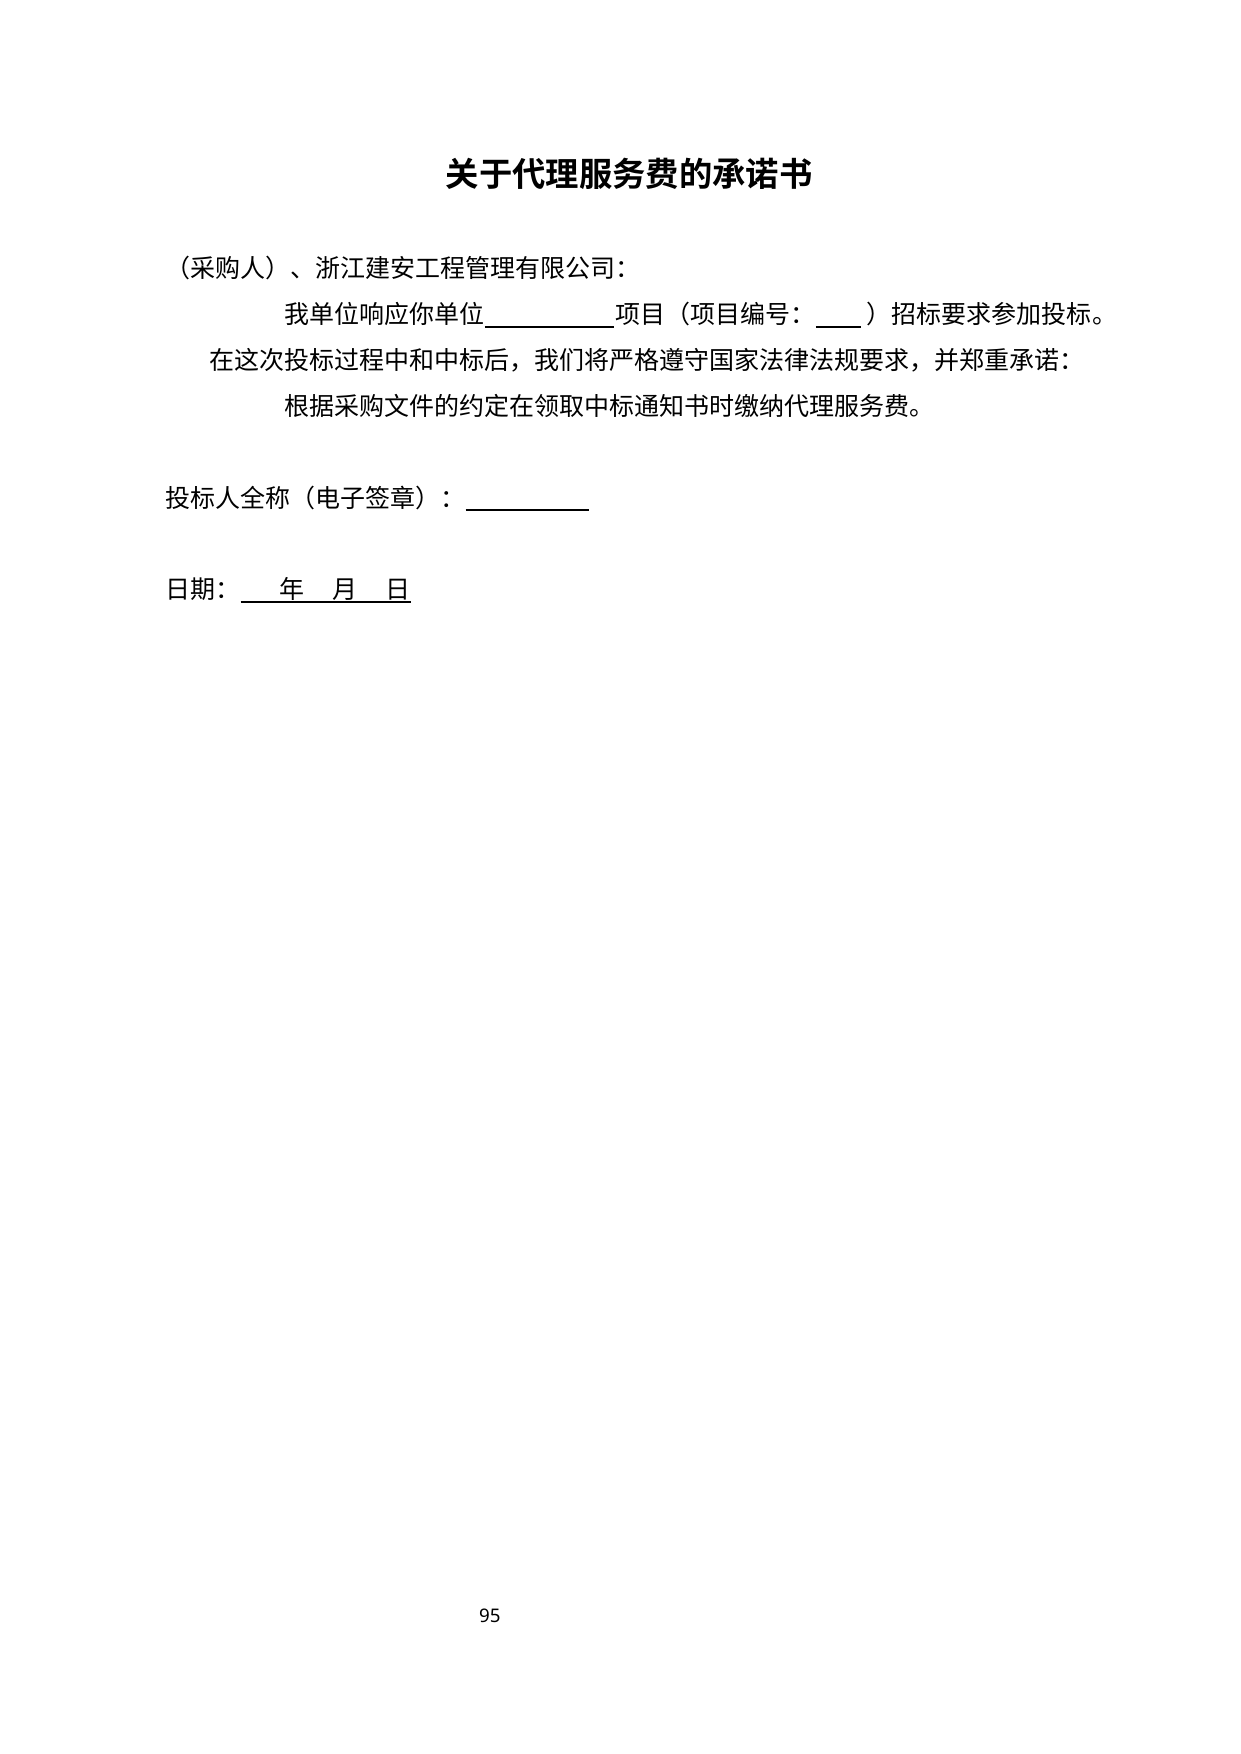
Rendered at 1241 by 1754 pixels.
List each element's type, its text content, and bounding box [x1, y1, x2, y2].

text 我单位响应你单位 项目（项目编号： ）招标要求参加投标。在这次投标过程中和中标后，我们将严格遵守国家法律法规要求，并郑重承诺： [209, 287, 1092, 379]
text 关于代理服务费的承诺书 [165, 149, 1092, 195]
text （采购人）、浙江建安工程管理有限公司： [165, 241, 1092, 287]
text 根据采购文件的约定在领取中标通知书时缴纳代理服务费。 [209, 379, 1092, 424]
text 日期： 年 月 日 [165, 562, 1092, 608]
text 投标人全称（电子签章）： [165, 470, 1092, 516]
